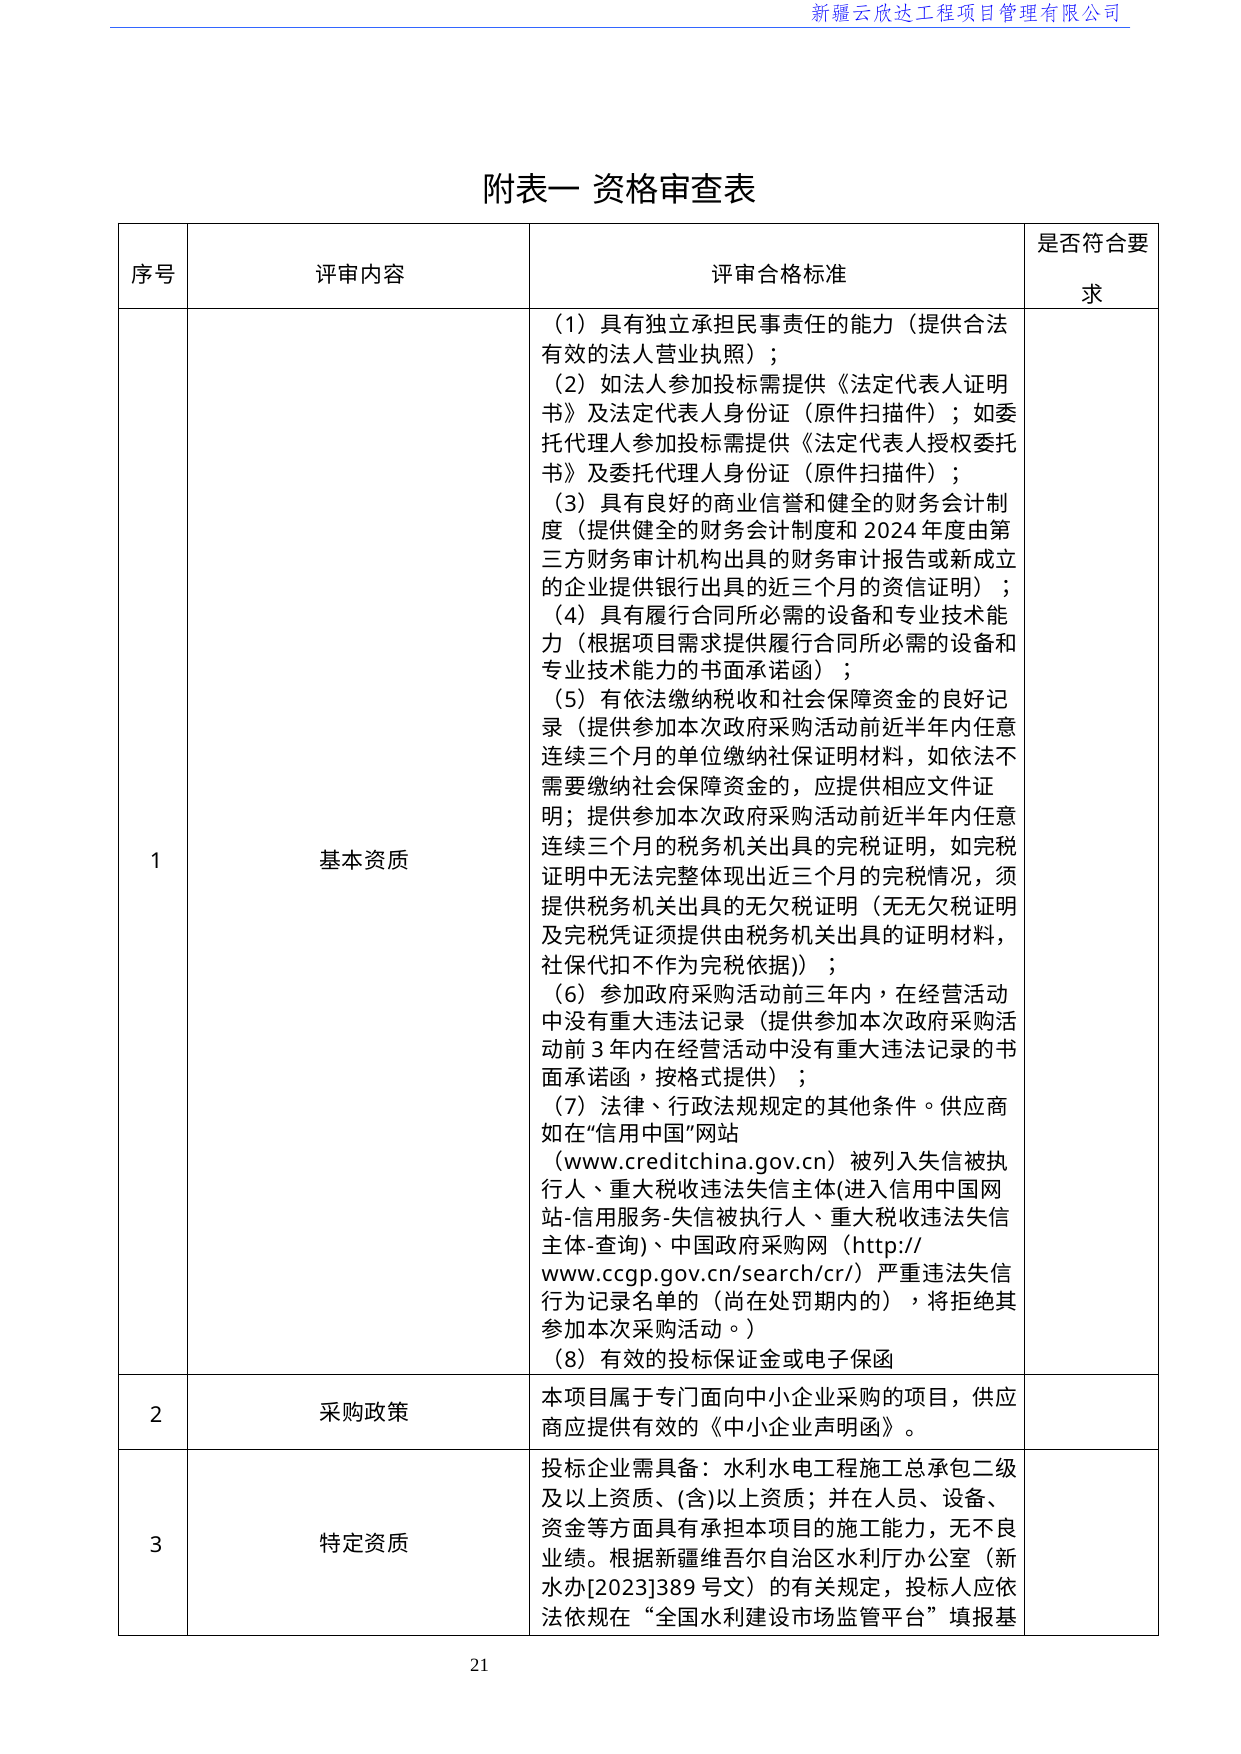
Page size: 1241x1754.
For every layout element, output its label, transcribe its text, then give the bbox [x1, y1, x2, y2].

table_cell 具有独立承担民事责任的能力（提供合法有效的法人营业执照）； 如法人参加投标需提供《法定代表人证明书》及法定代表人身份证（原件扫描件）；如委托代理人参加投标需提供《法定代表人授权委托书》及委托代理人身份证（原件扫描件）； （3）具有良好的商业信誉和健全的财务会计制度（提供健全的财务会计制度和2024年度由第三方财务审计机构出具的财务审计报告或新成立的企业提供银行出具的近三个月的资信证明）； （4）具有履行合同所必需的设备和专业技术能力（根据项目需求提供履行合同所必需的设备和专业技术能力的书面承诺函）； （5）有依法缴纳税收和社会保障资金的良好记录（提供参加本次政府采购活动前近半年内任意连续三个月的单位缴纳社保证明材料，如依法不需要缴纳社会保障资金的，应提供相应文件证明；提供参加本次政府采购活动前近半年内任意连续三个月的税务机关出具的完税证明，如完税证明中无法完整体现出近三个月的完税情况，须提供税务机关出具的无欠税证明（无无欠税证明及完税凭证须提供由税务机关出具的证明材料，社保代扣不作为完税依据)）； （6）参加政府采购活动前三年内，在经营活动中没有重大违法记录（提供参加本次政府采购活动前3年内在经营活动中没有重大违法记录的书面承诺函，按格式提供）； （7）法律、行政法规规定的其他条件。供应商如在“信用中国”网站（www.creditchina.gov.cn）被列入失信被执行人、重大税收违法失信主体(进入信用中国网站-信用服务-失信被执行人、重大税收违法失信主体-查询)、中国政府采购网（http://www.ccgp.gov.cn/search/cr/）严重违法失信行为记录名单的（尚在处罚期内的），将拒绝其参加本次采购活动。） （8）有效的投标保证金或电子保函 [530, 309, 1024, 1374]
table_cell [1025, 1450, 1158, 1635]
table_cell 1 [119, 309, 187, 1374]
table_cell 3 [119, 1450, 187, 1635]
table_header 评审内容 [188, 224, 529, 308]
table_cell 本项目属于专门面向中小企业采购的项目，供应商应提供有效的《中小企业声明函》。 [530, 1375, 1024, 1449]
table_cell 基本资质 [188, 309, 529, 1374]
table_cell 2 [119, 1375, 187, 1449]
table_cell 采购政策 [188, 1375, 529, 1449]
table_cell [1025, 309, 1158, 1374]
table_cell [530, 1450, 1024, 1635]
table_header 序号 [119, 224, 187, 308]
table_cell [1025, 1375, 1158, 1449]
table_header 评审合格标准 [530, 224, 1024, 308]
table_header 是否符合要 求 [1025, 224, 1158, 308]
text 附表一 资格审查表 [482, 169, 1122, 210]
table_cell 特定资质 [188, 1450, 529, 1635]
